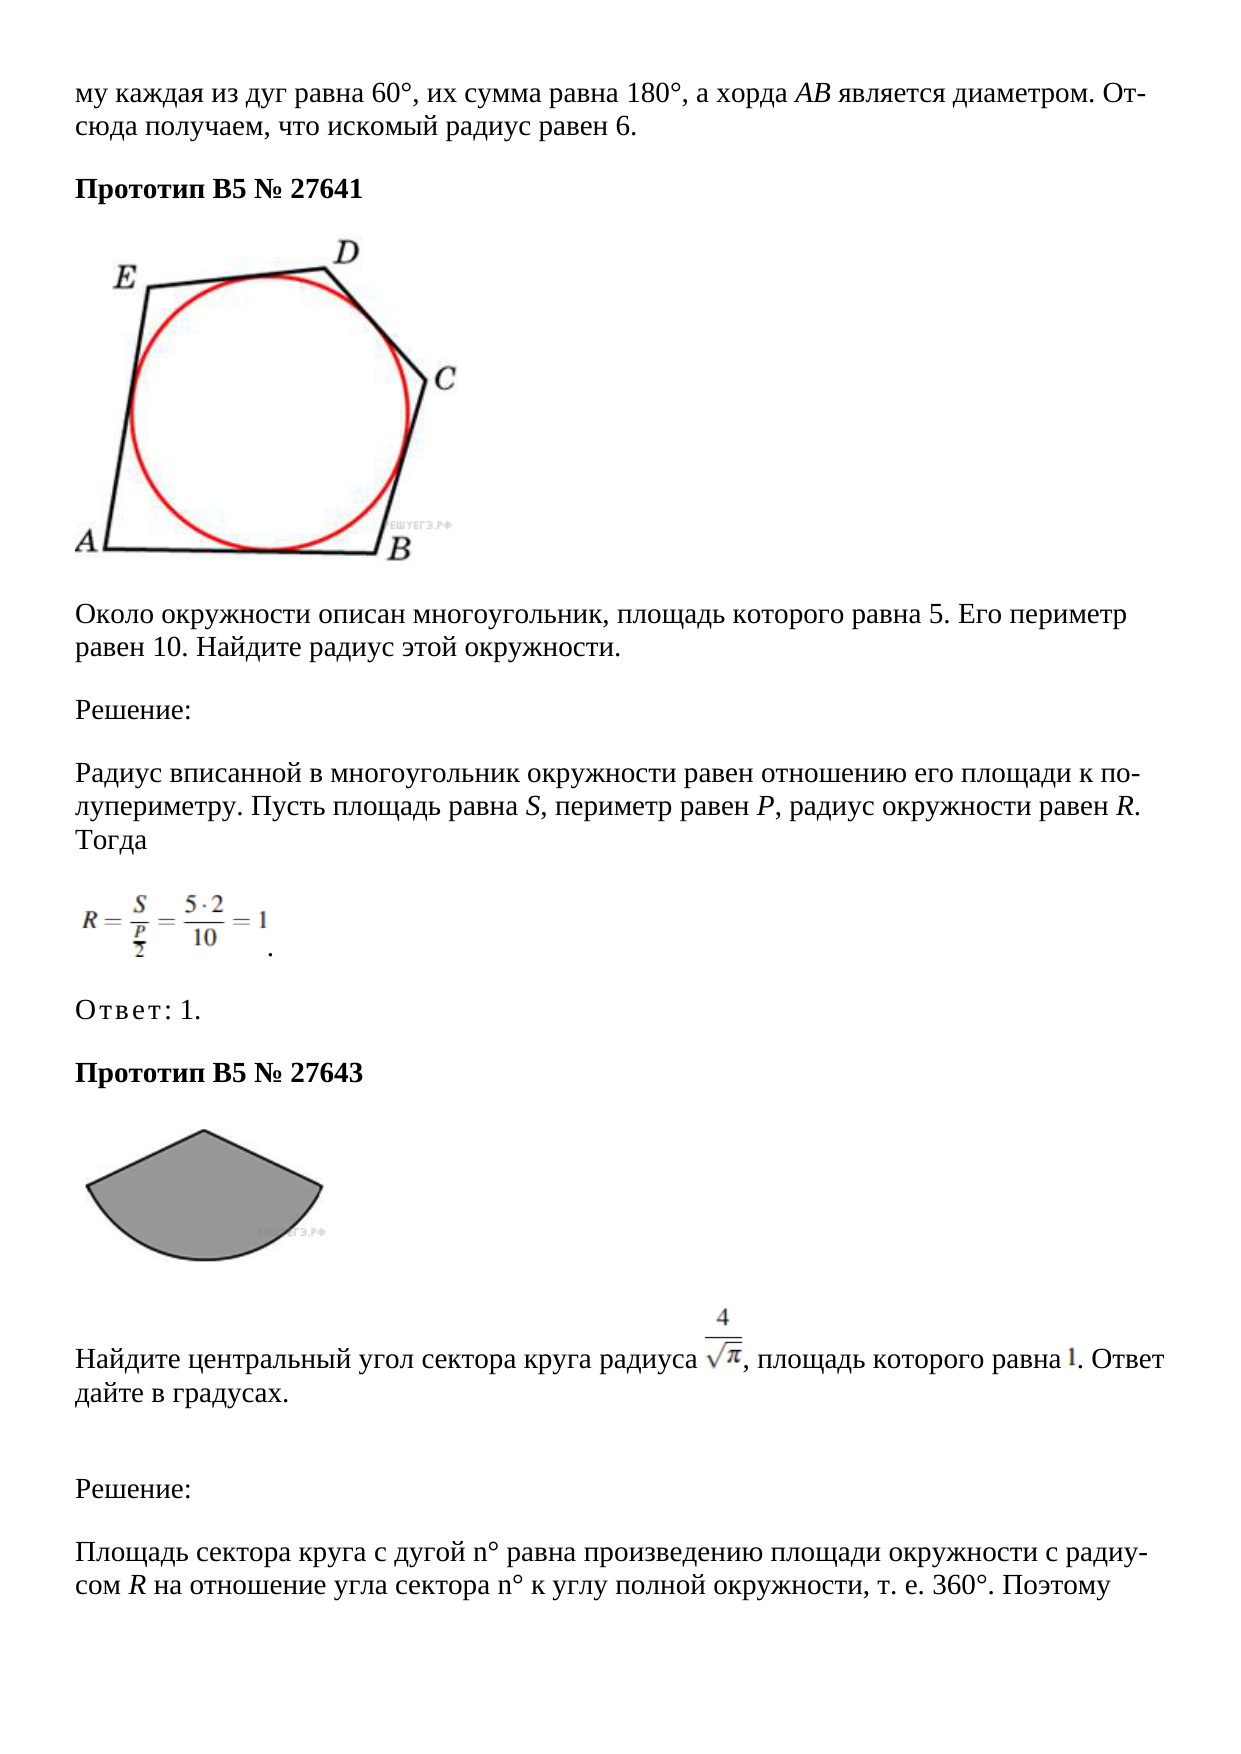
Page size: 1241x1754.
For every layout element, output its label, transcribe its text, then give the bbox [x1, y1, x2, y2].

text . [75, 885, 1165, 963]
picture [1068, 1346, 1077, 1369]
picture [82, 884, 267, 957]
text Решeние: [75, 1437, 1165, 1504]
picture [704, 1302, 743, 1369]
text Около окружности описан многоугольник, площадь которого равна 5. Его периметр равен 10. Найдите радиус этой окружности. [75, 596, 1165, 663]
text Решeние: [75, 692, 1165, 726]
text Площадь сектора круга с дугой n° равна произведению площади окружности с радиусом R на отношение угла сектора n° к углу полной окружности, т. е. 360°. Поэтому [75, 1534, 1165, 1601]
text Найдите центральный угол сектора круга радиуса , площадь которого равна . Ответ дайте в градусах. [75, 1303, 1165, 1408]
text Радиус вписанной в многоугольник окружности равен отношению его площади к полупериметру. Пусть площадь равна S, периметр равен P, радиус окружности равен R. Тогда [75, 755, 1165, 856]
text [75, 75, 1165, 142]
picture [75, 233, 458, 567]
text Ответ: 1. [75, 992, 1165, 1026]
picture [75, 1117, 332, 1274]
text Прототип B5 № 27641 [75, 171, 1165, 205]
text Прототип B5 № 27643 [75, 1055, 1165, 1088]
